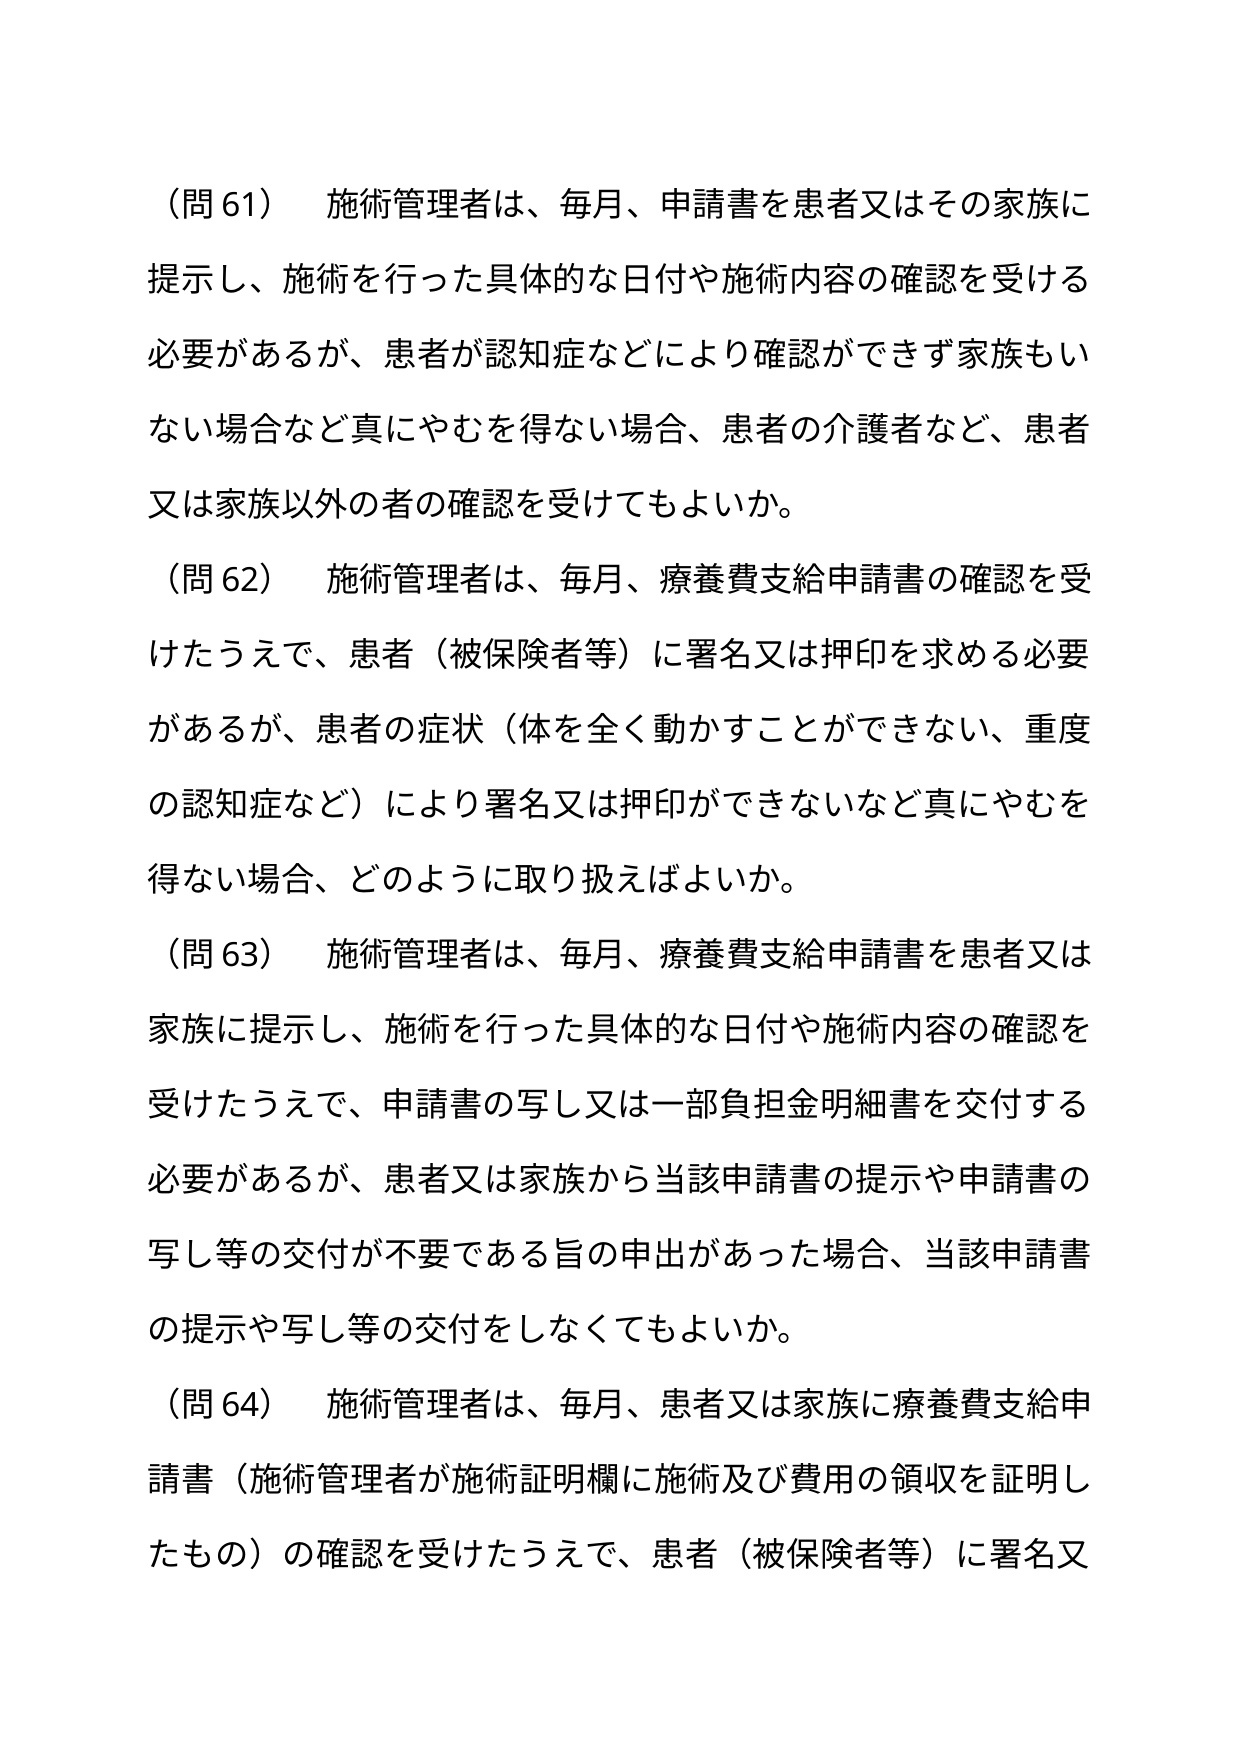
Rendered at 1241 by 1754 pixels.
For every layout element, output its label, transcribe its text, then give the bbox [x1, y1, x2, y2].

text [148, 1364, 1092, 1589]
text （問62） 施術管理者は、毎月、療養費支給申請書の確認を受けたうえで、患者（被保険者等）に署名又は押印を求める必要があるが、患者の症状（体を全く動かすことができない、重度の認知症など）により署名又は押印ができないなど真にやむを得ない場合、どのように取り扱えばよいか。 [148, 539, 1092, 914]
text （問63） 施術管理者は、毎月、療養費支給申請書を患者又は家族に提示し、施術を行った具体的な日付や施術内容の確認を受けたうえで、申請書の写し又は一部負担金明細書を交付する必要があるが、患者又は家族から当該申請書の提示や申請書の写し等の交付が不要である旨の申出があった場合、当該申請書の提示や写し等の交付をしなくてもよいか。 [148, 914, 1092, 1364]
text （問61） 施術管理者は、毎月、申請書を患者又はその家族に提示し、施術を行った具体的な日付や施術内容の確認を受ける必要があるが、患者が認知症などにより確認ができず家族もいない場合など真にやむを得ない場合、患者の介護者など、患者又は家族以外の者の確認を受けてもよいか。 [148, 164, 1092, 539]
